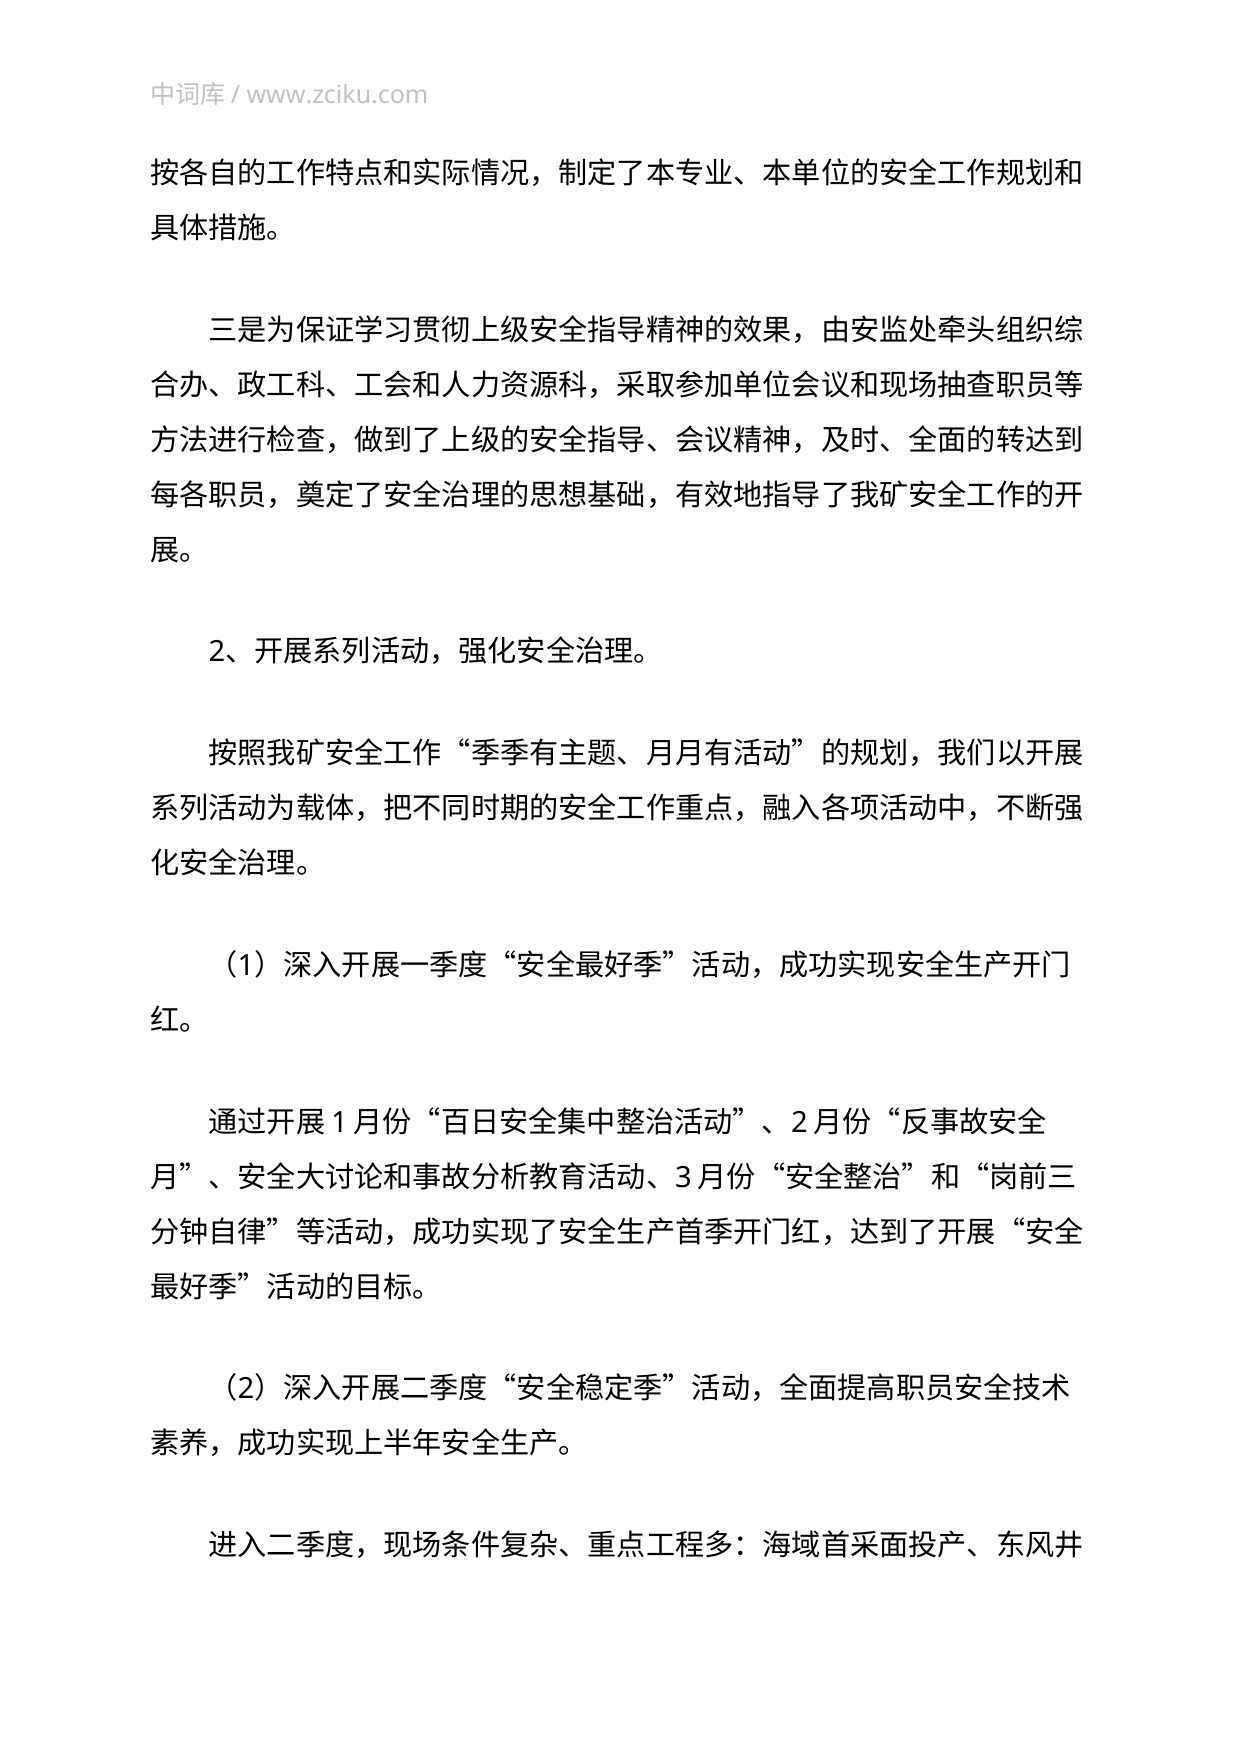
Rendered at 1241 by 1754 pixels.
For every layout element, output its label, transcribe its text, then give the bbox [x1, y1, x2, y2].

text 2、开展系列活动，强化安全治理。 [150, 628, 1090, 670]
text 三是为保证学习贯彻上级安全指导精神的效果，由安监处牵头组织综合办、政工科、工会和人力资源科，采取参加单位会议和现场抽查职员等方法进行检查，做到了上级的安全指导、会议精神，及时、全面的转达到每各职员，奠定了安全治理的思想基础，有效地指导了我矿安全工作的开展。 [150, 307, 1090, 568]
text （1）深入开展一季度“安全最好季”活动，成功实现安全生产开门红。 [150, 942, 1090, 1039]
text 通过开展1月份“百日安全集中整治活动”、2月份“反事故安全月”、安全大讨论和事故分析教育活动、3月份“安全整治”和“岗前三分钟自律”等活动，成功实现了安全生产首季开门红，达到了开展“安全最好季”活动的目标。 [150, 1098, 1090, 1306]
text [150, 1522, 1090, 1564]
text （2）深入开展二季度“安全稳定季”活动，全面提高职员安全技术素养，成功实现上半年安全生产。 [150, 1365, 1090, 1462]
text 按照我矿安全工作“季季有主题、月月有活动”的规划，我们以开展系列活动为载体，把不同时期的安全工作重点，融入各项活动中，不断强化安全治理。 [150, 730, 1090, 882]
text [150, 150, 1090, 247]
